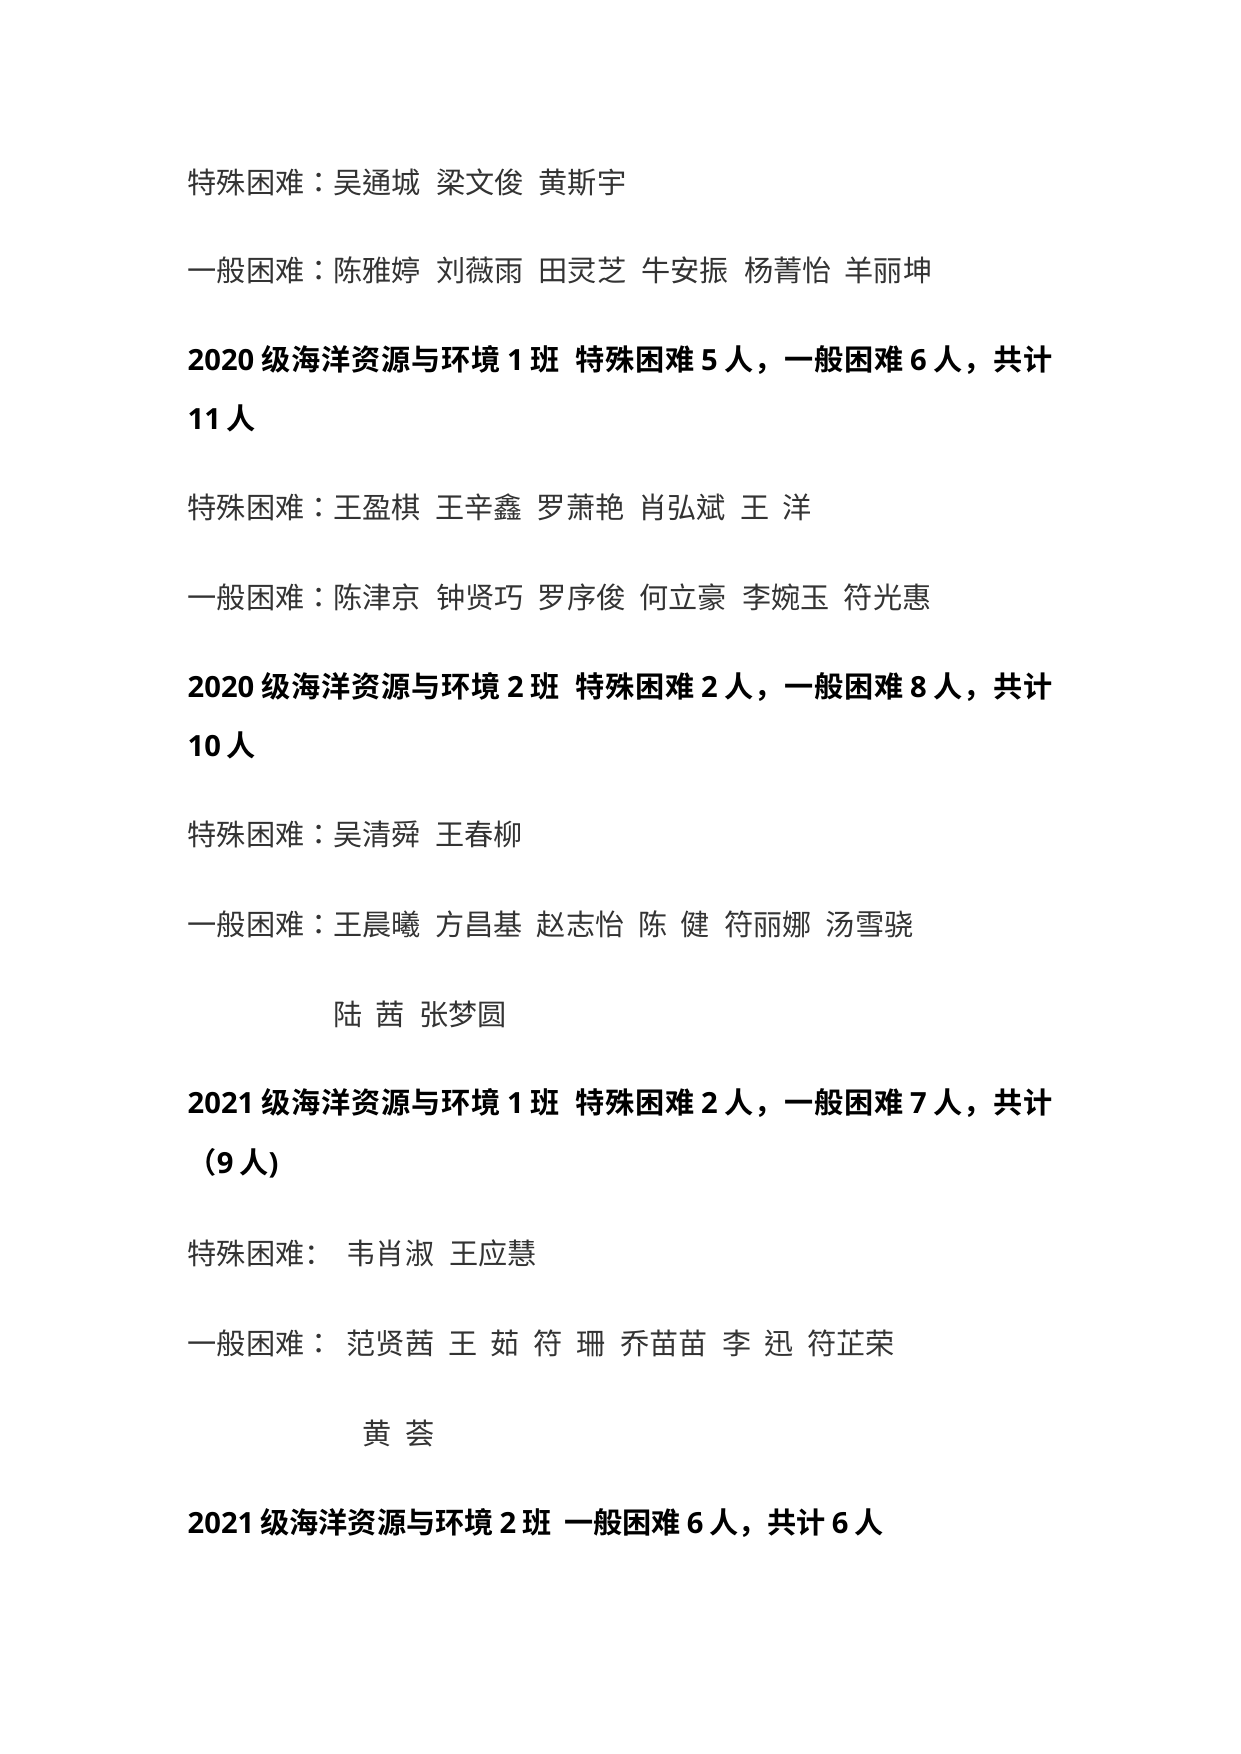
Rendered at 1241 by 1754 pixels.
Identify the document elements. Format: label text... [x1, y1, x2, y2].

text 特殊困难：王盈棋 王辛鑫 罗萧艳 肖弘斌 王 洋 [187, 487, 1053, 527]
text 特殊困难： 韦肖淑 王应慧 [187, 1231, 1053, 1273]
text 陆 茜 张梦圆 [187, 994, 1053, 1034]
text 2021级海洋资源与环境1班 特殊困难2人，一般困难7人，共计（9人) [187, 1080, 1053, 1182]
text 2020级海洋资源与环境1班 特殊困难5人，一般困难6人，共计11人 [187, 336, 1053, 438]
text 特殊困难：吴通城 梁文俊 黄斯宇 [187, 162, 1053, 202]
text 特殊困难：吴清舜 王春柳 [187, 814, 1053, 854]
text 一般困难： 范贤茜 王 茹 符 珊 乔苗苗 李 迅 符芷荣 [187, 1323, 1053, 1363]
text 一般困难：陈雅婷 刘薇雨 田灵芝 牛安振 杨菁怡 羊丽坤 [187, 251, 1053, 290]
text 黄 荟 [187, 1413, 1053, 1453]
text 一般困难：王晨曦 方昌基 赵志怡 陈 健 符丽娜 汤雪骁 [187, 904, 1053, 944]
text 2021级海洋资源与环境2班 一般困难6人，共计6人 [187, 1499, 1053, 1542]
text 一般困难：陈津京 钟贤巧 罗序俊 何立豪 李婉玉 符光惠 [187, 577, 1053, 617]
text 2020级海洋资源与环境2班 特殊困难2人，一般困难8人，共计10人 [187, 663, 1053, 765]
